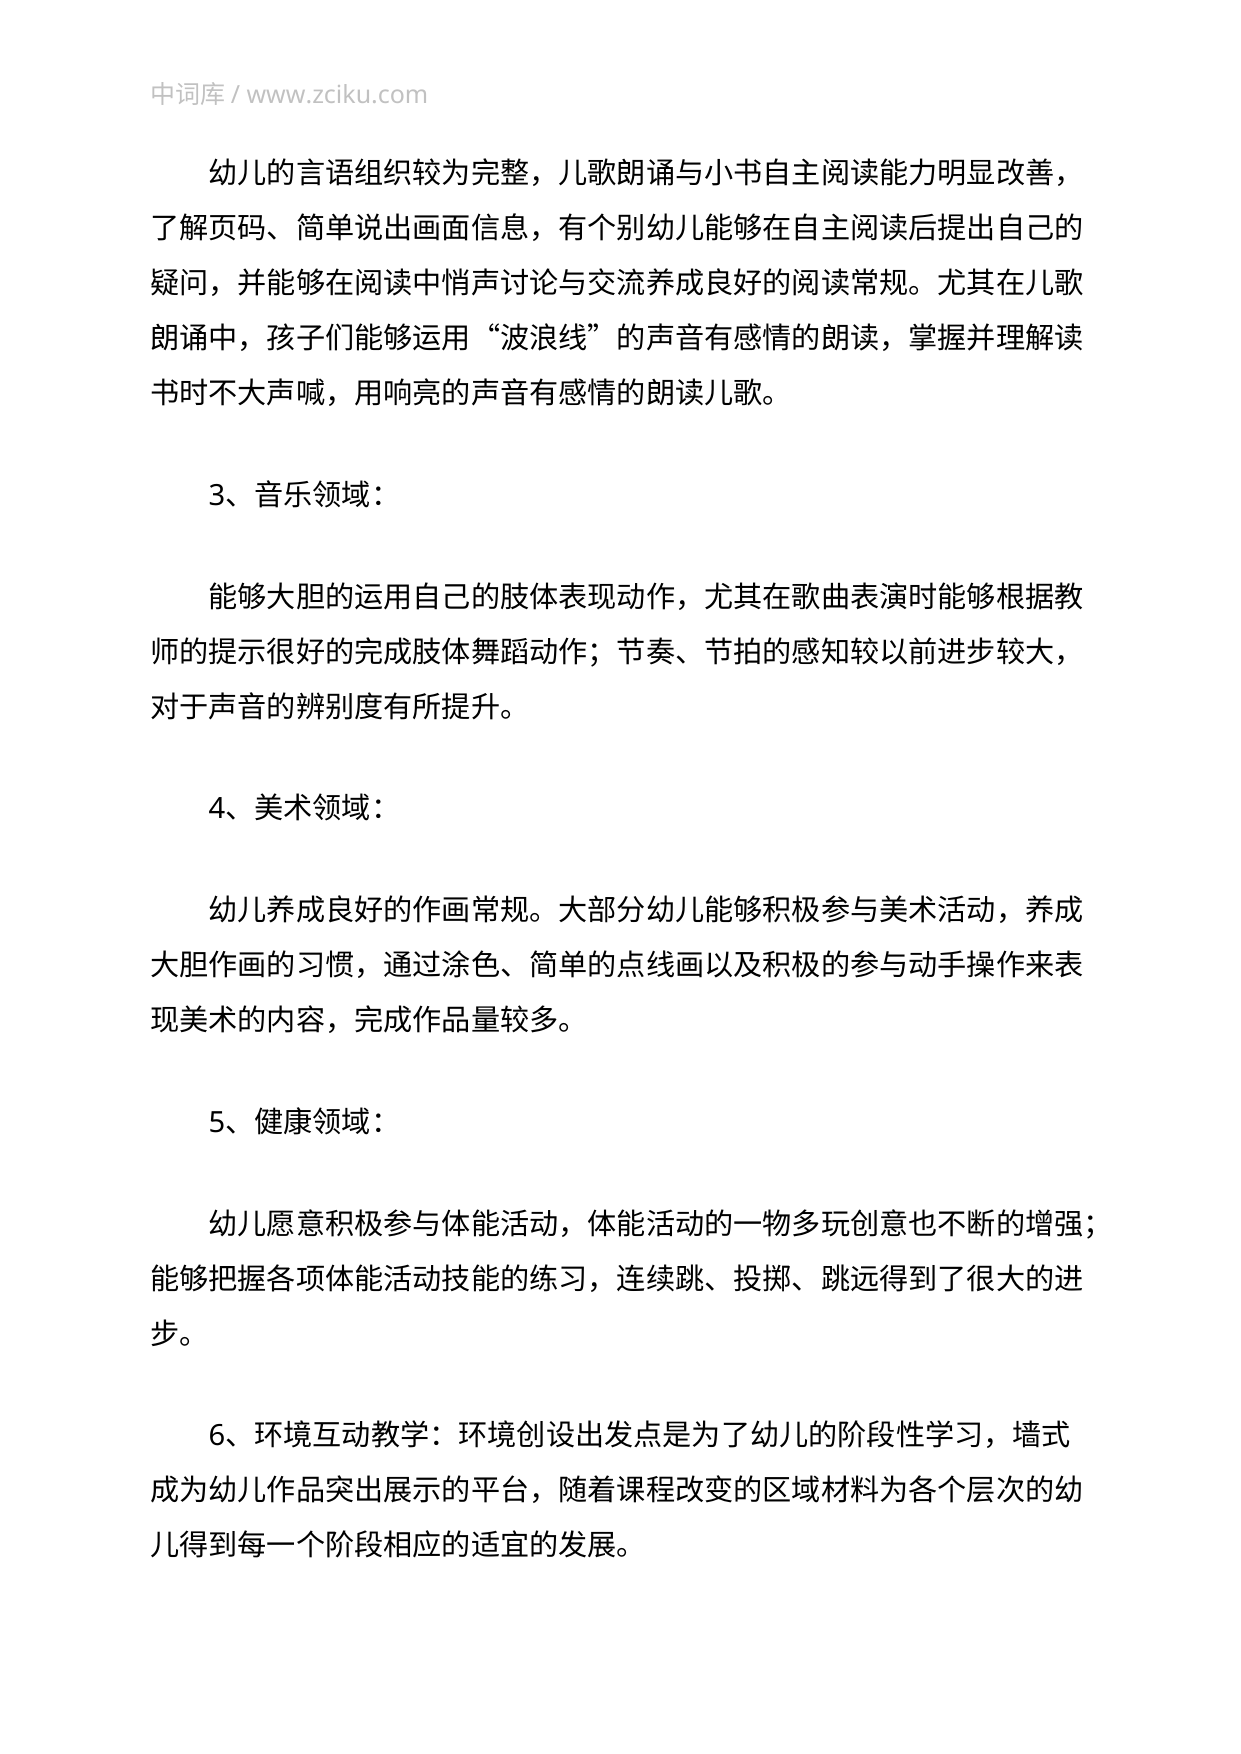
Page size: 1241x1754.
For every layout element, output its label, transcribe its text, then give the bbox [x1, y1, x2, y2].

text 3、音乐领域： [150, 471, 1090, 514]
text 5、健康领域： [150, 1098, 1090, 1141]
text 幼儿养成良好的作画常规。大部分幼儿能够积极参与美术活动，养成大胆作画的习惯，通过涂色、简单的点线画以及积极的参与动手操作来表现美术的内容，完成作品量较多。 [150, 887, 1090, 1039]
text 幼儿愿意积极参与体能活动，体能活动的一物多玩创意也不断的增强；能够把握各项体能活动技能的练习，连续跳、投掷、跳远得到了很大的进步。 [150, 1200, 1090, 1352]
text 幼儿的言语组织较为完整，儿歌朗诵与小书自主阅读能力明显改善，了解页码、简单说出画面信息，有个别幼儿能够在自主阅读后提出自己的疑问，并能够在阅读中悄声讨论与交流养成良好的阅读常规。尤其在儿歌朗诵中，孩子们能够运用“波浪线”的声音有感情的朗读，掌握并理解读书时不大声喊，用响亮的声音有感情的朗读儿歌。 [150, 150, 1090, 412]
text 4、美术领域： [150, 785, 1090, 827]
text 能够大胆的运用自己的肢体表现动作，尤其在歌曲表演时能够根据教师的提示很好的完成肢体舞蹈动作；节奏、节拍的感知较以前进步较大，对于声音的辨别度有所提升。 [150, 573, 1090, 725]
text 6、环境互动教学：环境创设出发点是为了幼儿的阶段性学习，墙式成为幼儿作品突出展示的平台，随着课程改变的区域材料为各个层次的幼儿得到每一个阶段相应的适宜的发展。 [150, 1412, 1090, 1564]
